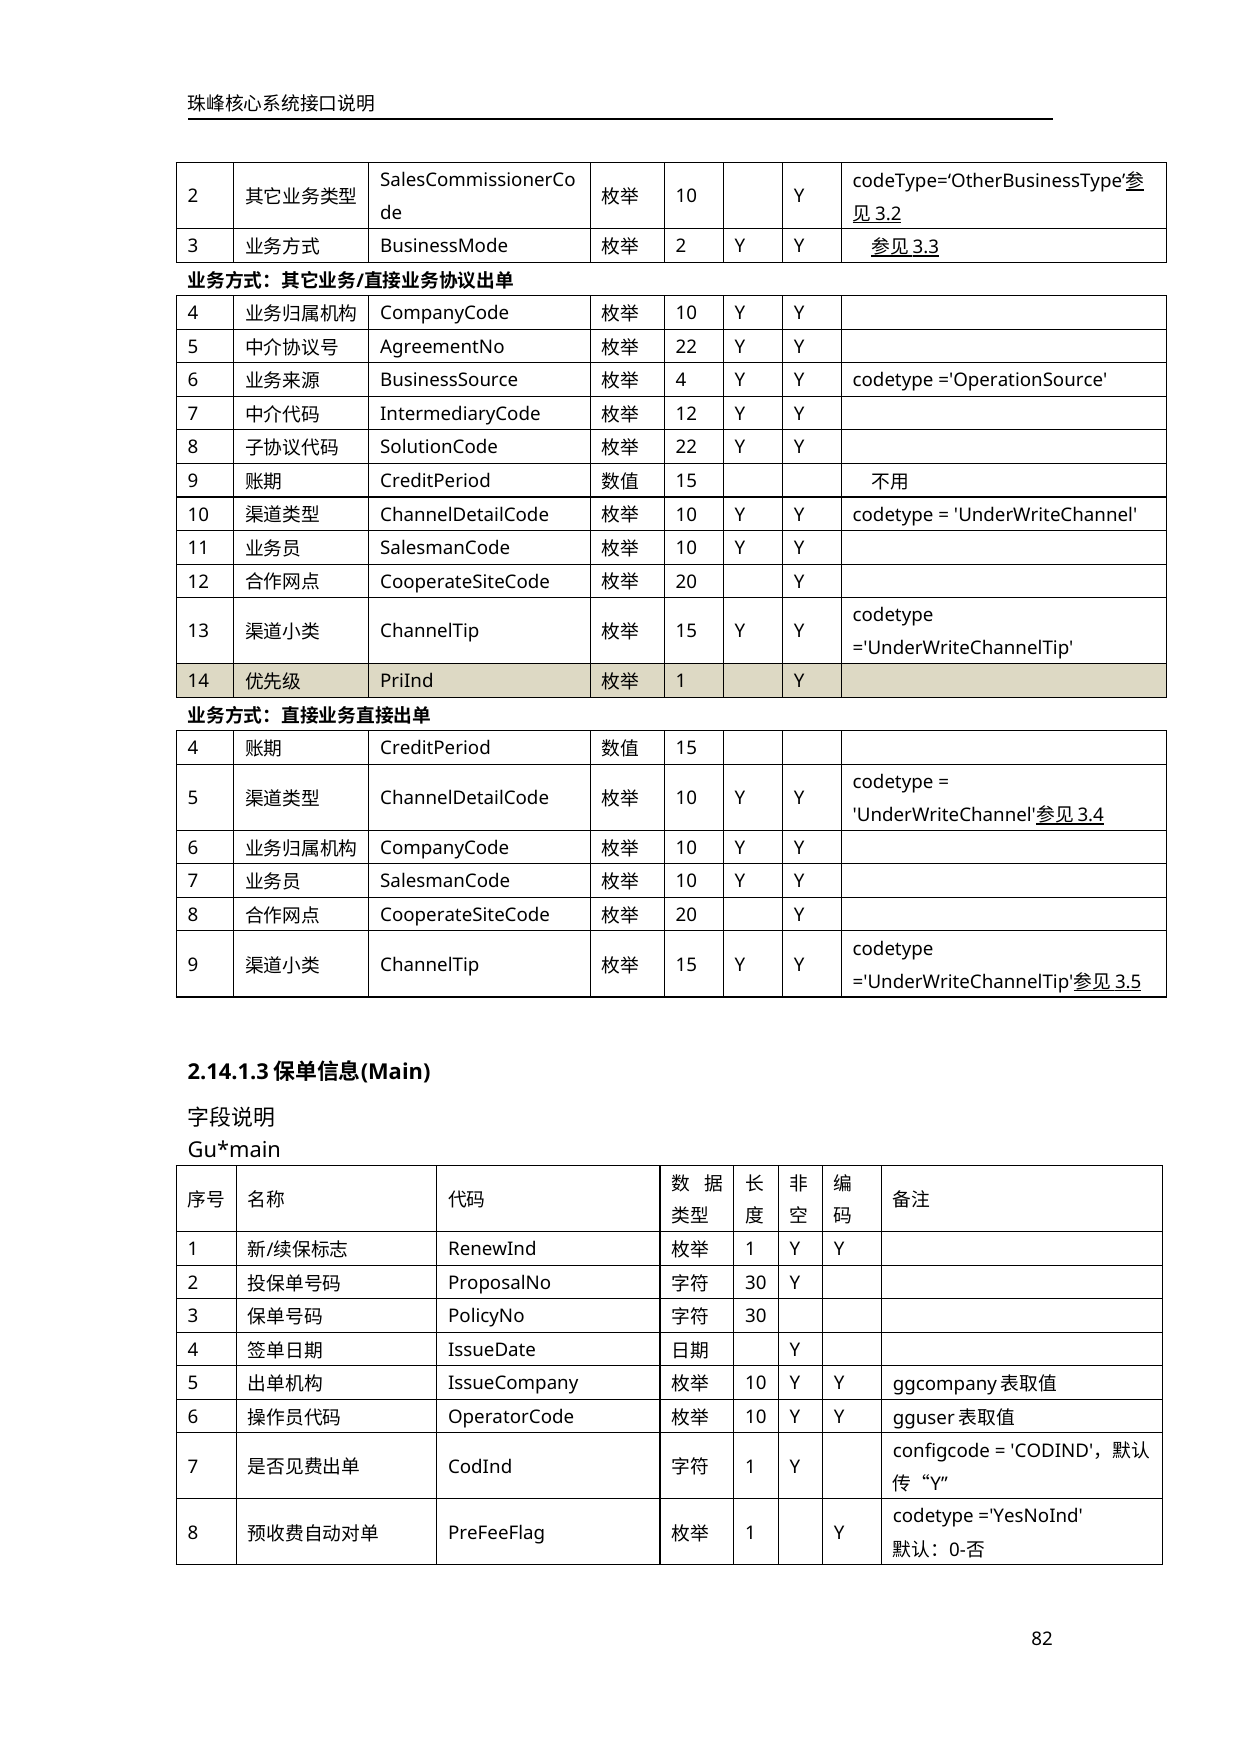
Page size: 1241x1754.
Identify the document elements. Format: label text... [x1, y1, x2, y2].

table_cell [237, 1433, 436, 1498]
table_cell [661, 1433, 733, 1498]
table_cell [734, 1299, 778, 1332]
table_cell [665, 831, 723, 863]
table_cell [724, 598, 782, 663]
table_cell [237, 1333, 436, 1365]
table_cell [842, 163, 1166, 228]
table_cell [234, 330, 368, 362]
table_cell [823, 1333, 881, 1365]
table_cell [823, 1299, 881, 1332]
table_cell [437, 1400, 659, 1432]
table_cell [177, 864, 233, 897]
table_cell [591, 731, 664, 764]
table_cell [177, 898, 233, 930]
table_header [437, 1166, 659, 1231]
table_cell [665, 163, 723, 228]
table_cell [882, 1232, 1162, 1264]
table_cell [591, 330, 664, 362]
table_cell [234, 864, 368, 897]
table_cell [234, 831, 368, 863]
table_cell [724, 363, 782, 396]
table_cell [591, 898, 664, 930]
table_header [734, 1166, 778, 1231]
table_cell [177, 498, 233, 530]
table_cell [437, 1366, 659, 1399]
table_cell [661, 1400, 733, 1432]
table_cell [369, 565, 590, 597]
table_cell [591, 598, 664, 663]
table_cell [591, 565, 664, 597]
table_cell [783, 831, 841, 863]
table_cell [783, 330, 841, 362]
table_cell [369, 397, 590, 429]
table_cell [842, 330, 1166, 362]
list 字段说明 [187, 1100, 1059, 1132]
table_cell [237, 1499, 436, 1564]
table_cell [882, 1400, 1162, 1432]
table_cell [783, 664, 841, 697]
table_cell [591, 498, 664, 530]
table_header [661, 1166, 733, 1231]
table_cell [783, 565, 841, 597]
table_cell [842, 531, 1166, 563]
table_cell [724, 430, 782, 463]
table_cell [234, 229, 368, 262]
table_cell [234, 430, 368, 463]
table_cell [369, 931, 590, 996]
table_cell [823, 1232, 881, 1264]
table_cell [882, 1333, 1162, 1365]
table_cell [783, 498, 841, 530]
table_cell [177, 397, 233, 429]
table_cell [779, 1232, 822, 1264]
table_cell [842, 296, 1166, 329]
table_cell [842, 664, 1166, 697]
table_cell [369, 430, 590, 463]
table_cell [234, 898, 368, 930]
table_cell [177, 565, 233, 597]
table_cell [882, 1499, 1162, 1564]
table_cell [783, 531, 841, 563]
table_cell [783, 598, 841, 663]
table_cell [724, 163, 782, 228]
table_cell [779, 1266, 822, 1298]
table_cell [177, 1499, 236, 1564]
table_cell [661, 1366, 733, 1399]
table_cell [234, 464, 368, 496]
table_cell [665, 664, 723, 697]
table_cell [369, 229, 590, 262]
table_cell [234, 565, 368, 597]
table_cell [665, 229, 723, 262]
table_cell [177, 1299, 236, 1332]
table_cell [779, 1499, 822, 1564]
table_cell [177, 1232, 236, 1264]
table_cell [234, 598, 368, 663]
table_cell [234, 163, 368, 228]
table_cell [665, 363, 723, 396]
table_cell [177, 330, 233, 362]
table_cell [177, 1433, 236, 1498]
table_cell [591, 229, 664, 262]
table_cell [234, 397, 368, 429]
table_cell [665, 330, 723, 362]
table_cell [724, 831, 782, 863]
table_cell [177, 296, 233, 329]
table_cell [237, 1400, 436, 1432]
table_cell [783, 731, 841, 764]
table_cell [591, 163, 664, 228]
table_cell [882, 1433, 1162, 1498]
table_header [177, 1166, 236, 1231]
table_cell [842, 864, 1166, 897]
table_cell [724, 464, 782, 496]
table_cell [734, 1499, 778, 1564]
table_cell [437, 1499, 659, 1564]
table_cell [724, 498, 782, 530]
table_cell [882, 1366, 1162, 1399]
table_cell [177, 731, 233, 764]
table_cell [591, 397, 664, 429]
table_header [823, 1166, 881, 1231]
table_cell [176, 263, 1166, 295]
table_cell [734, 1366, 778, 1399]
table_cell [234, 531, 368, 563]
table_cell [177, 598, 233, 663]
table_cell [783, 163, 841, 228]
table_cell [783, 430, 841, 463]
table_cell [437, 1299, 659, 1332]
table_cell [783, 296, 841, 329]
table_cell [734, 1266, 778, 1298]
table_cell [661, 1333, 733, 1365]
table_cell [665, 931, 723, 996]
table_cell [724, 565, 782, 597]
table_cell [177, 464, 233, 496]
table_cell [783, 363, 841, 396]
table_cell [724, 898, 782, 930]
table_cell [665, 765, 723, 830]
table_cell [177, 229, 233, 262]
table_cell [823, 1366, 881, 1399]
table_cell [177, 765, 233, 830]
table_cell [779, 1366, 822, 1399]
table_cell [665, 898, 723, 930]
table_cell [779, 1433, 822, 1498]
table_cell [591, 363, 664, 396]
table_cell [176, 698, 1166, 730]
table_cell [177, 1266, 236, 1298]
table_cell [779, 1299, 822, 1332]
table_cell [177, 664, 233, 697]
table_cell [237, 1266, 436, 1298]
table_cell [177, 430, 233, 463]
list Gu*main [187, 1132, 1059, 1165]
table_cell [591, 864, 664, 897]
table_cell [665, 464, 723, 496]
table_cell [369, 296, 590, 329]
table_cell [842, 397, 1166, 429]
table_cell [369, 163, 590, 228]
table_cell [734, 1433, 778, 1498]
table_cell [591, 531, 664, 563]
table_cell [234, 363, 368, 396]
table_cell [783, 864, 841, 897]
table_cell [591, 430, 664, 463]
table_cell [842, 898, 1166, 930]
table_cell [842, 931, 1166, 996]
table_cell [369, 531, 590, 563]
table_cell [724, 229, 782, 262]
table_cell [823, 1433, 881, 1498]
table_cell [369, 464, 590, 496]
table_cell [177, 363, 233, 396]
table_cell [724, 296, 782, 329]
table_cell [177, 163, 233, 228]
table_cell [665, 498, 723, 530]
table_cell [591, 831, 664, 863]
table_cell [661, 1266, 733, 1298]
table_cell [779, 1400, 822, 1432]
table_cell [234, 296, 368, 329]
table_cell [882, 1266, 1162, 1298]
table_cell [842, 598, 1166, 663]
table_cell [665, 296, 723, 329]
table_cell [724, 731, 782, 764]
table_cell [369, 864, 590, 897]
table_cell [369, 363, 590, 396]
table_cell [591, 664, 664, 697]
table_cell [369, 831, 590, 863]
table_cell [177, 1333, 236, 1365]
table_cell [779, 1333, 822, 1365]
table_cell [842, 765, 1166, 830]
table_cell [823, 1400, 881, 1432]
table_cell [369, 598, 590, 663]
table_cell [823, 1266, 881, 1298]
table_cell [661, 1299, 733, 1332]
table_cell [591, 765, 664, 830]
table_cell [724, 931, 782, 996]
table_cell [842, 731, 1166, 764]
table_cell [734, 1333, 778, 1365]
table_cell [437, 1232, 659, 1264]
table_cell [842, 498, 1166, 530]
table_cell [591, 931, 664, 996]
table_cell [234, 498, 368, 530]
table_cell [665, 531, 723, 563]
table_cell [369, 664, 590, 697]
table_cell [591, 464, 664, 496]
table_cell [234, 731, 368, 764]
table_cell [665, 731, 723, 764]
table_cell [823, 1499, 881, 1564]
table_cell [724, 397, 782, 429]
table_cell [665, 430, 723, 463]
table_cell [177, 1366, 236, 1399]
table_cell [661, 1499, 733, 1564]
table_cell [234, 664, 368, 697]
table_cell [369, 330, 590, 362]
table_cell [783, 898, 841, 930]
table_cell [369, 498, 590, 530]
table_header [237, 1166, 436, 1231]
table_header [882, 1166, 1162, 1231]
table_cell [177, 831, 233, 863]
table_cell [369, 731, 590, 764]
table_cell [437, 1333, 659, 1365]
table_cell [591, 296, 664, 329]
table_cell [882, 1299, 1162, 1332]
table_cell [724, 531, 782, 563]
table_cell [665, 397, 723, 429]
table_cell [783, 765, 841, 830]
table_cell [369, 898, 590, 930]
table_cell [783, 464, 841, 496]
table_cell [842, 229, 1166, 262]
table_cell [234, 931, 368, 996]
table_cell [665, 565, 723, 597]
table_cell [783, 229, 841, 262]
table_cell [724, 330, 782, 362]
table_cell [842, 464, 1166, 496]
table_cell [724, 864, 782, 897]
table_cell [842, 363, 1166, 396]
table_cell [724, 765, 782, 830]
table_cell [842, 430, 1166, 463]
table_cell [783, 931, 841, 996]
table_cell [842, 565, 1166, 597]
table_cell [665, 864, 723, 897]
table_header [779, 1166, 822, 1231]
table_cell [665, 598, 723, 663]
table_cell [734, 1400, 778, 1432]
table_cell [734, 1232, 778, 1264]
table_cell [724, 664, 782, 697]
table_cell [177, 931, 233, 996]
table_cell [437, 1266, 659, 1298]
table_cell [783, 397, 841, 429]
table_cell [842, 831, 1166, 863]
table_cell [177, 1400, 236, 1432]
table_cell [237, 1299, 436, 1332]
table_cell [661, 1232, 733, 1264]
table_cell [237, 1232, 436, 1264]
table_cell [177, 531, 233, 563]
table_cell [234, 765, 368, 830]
subtitle 2.14.1.3保单信息(Main) [187, 1055, 1053, 1087]
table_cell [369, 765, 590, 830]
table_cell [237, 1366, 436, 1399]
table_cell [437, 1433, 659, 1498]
